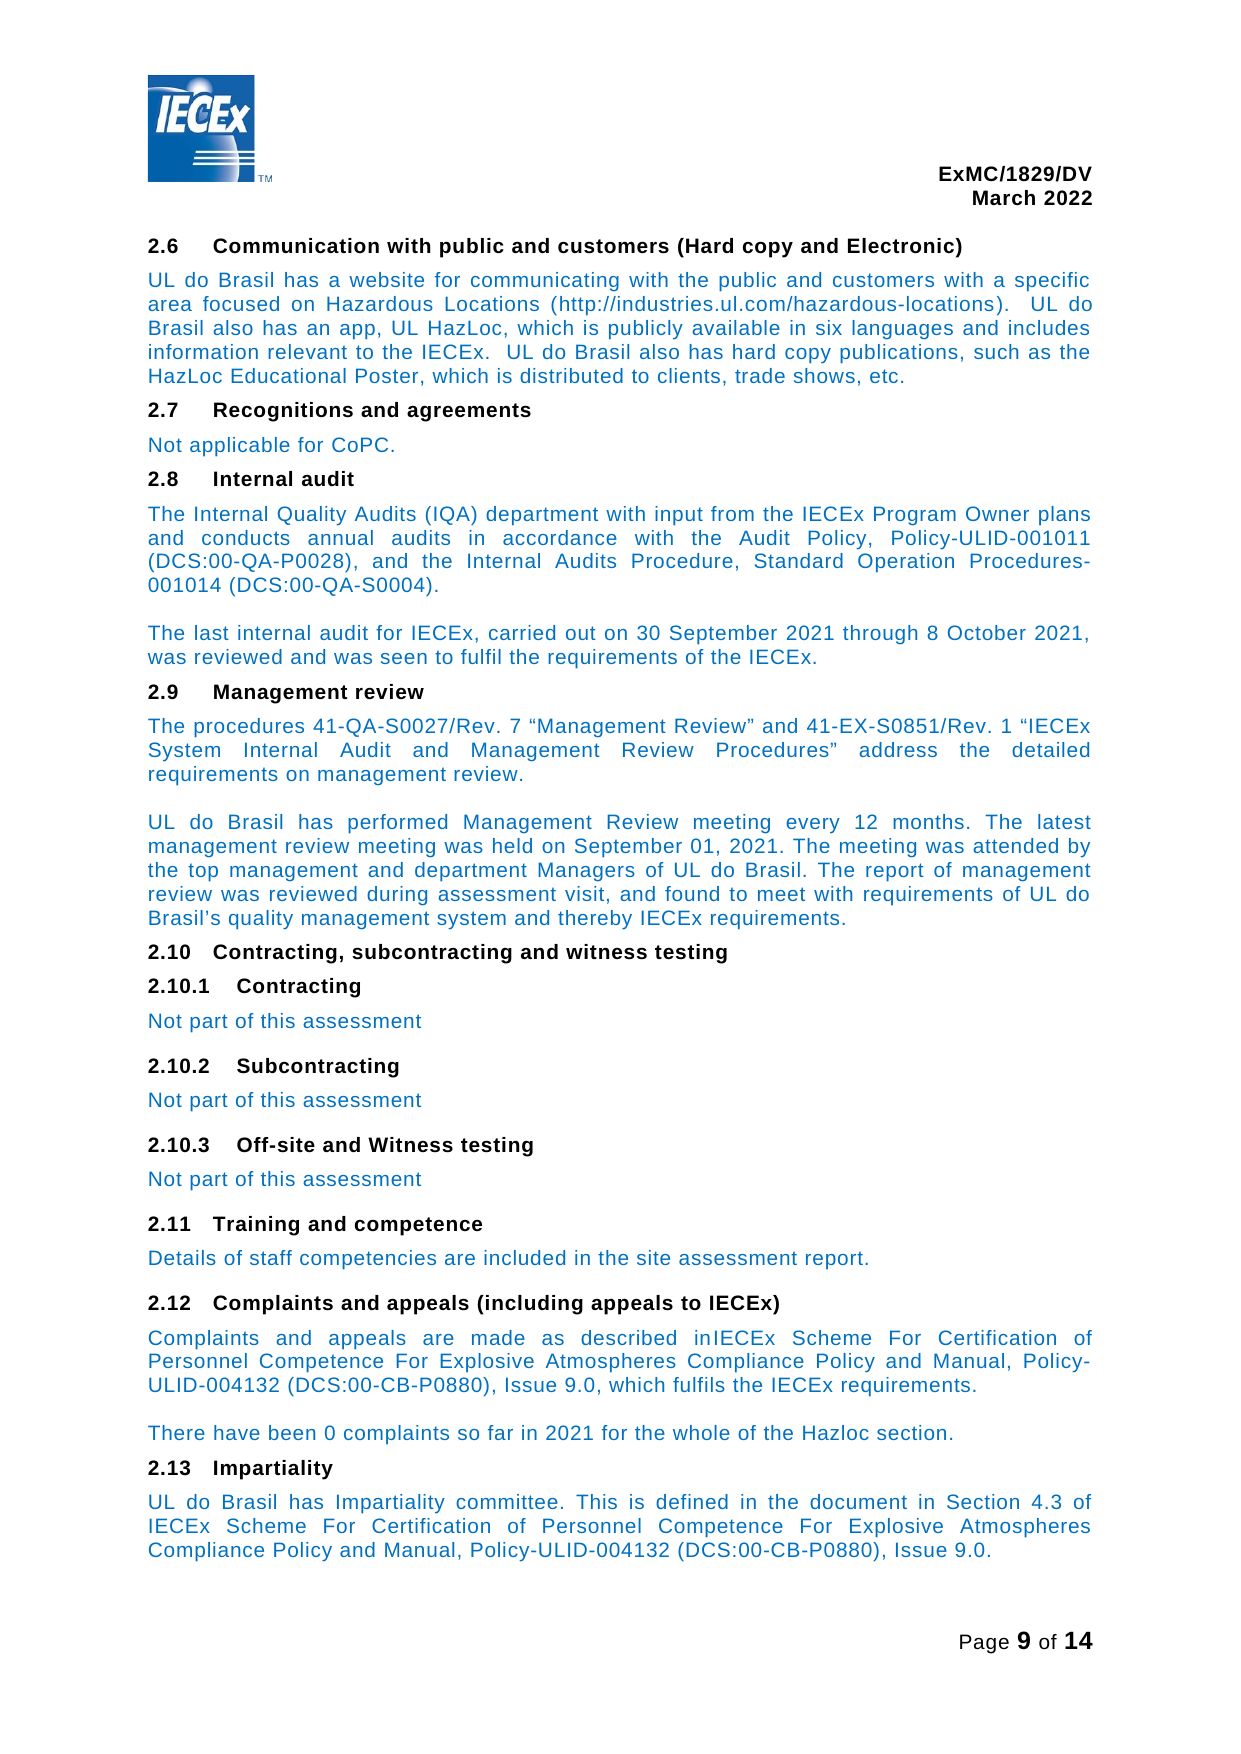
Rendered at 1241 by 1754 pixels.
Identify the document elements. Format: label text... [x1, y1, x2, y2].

subtitle Recognitions and agreements [148, 398, 1092, 422]
text UL do Brasil has a website for communicating with the public and customers with a specific area focused on Hazardous Locations (http://industries.ul.com/hazardous-locations). UL do Brasil also has an app, UL HazLoc, which is publicly available in six languages and includes information relevant to the IECEx. UL do Brasil also has hard copy publications, such as the HazLoc Educational Poster, which is distributed to clients, trade shows, etc. [148, 268, 1092, 388]
subtitle Contracting [148, 974, 1092, 998]
subtitle Complaints and appeals (including appeals to IECEx) [148, 1291, 1092, 1315]
subtitle Internal audit [148, 467, 1092, 491]
text Not part of this assessment [148, 1009, 1092, 1033]
subtitle Impartiality [148, 1456, 1092, 1479]
subtitle Management review [148, 679, 1092, 703]
subtitle Off-site and Witness testing [148, 1133, 1092, 1157]
text Complaints and appeals are made as described inIECEx Scheme For Certification of Personnel Competence For Explosive Atmospheres Compliance Policy and Manual, Policy-ULID-004132 (DCS:00-CB-P0880), Issue 9.0, which fulfils the IECEx requirements. [148, 1325, 1092, 1397]
text The last internal audit for IECEx, carried out on 30 September 2021 through 8 October 2021, was reviewed and was seen to fulfil the requirements of the IECEx. [148, 621, 1092, 669]
text There have been 0 complaints so far in 2021 for the whole of the Hazloc section. [148, 1421, 1092, 1445]
text Not part of this assessment [148, 1088, 1092, 1112]
picture [147, 75, 272, 182]
subtitle Contracting, subcontracting and witness testing [148, 940, 1092, 964]
subtitle Communication with public and customers (Hard copy and Electronic) [148, 234, 1092, 258]
text Not applicable for CoPC. [148, 433, 1092, 457]
subtitle Training and competence [148, 1212, 1092, 1236]
text The procedures 41-QA-S0027/Rev. 7 “Management Review” and 41-EX-S0851/Rev. 1 “IECEx System Internal Audit and Management Review Procedures” address the detailed requirements on management review. [148, 714, 1092, 786]
text UL do Brasil has performed Management Review meeting every 12 months. The latest management review meeting was held on September 01, 2021. The meeting was attended by the top management and department Managers of UL do Brasil. The report of management review was reviewed during assessment visit, and found to meet with requirements of UL do Brasil’s quality management system and thereby IECEx requirements. [148, 810, 1092, 929]
subtitle Subcontracting [148, 1053, 1092, 1077]
text The Internal Quality Audits (IQA) department with input from the IECEx Program Owner plans and conducts annual audits in accordance with the Audit Policy, Policy-ULID-001011 (DCS:00-QA-P0028), and the Internal Audits Procedure, Standard Operation Procedures-001014 (DCS:00-QA-S0004). [148, 501, 1092, 597]
text Not part of this assessment [148, 1167, 1092, 1191]
text Details of staff competencies are included in the site assessment report. [148, 1246, 1092, 1270]
text UL do Brasil has Impartiality committee. This is defined in the document in Section 4.3 of IECEx Scheme For Certification of Personnel Competence For Explosive Atmospheres Compliance Policy and Manual, Policy-ULID-004132 (DCS:00-CB-P0880), Issue 9.0. [148, 1490, 1092, 1562]
